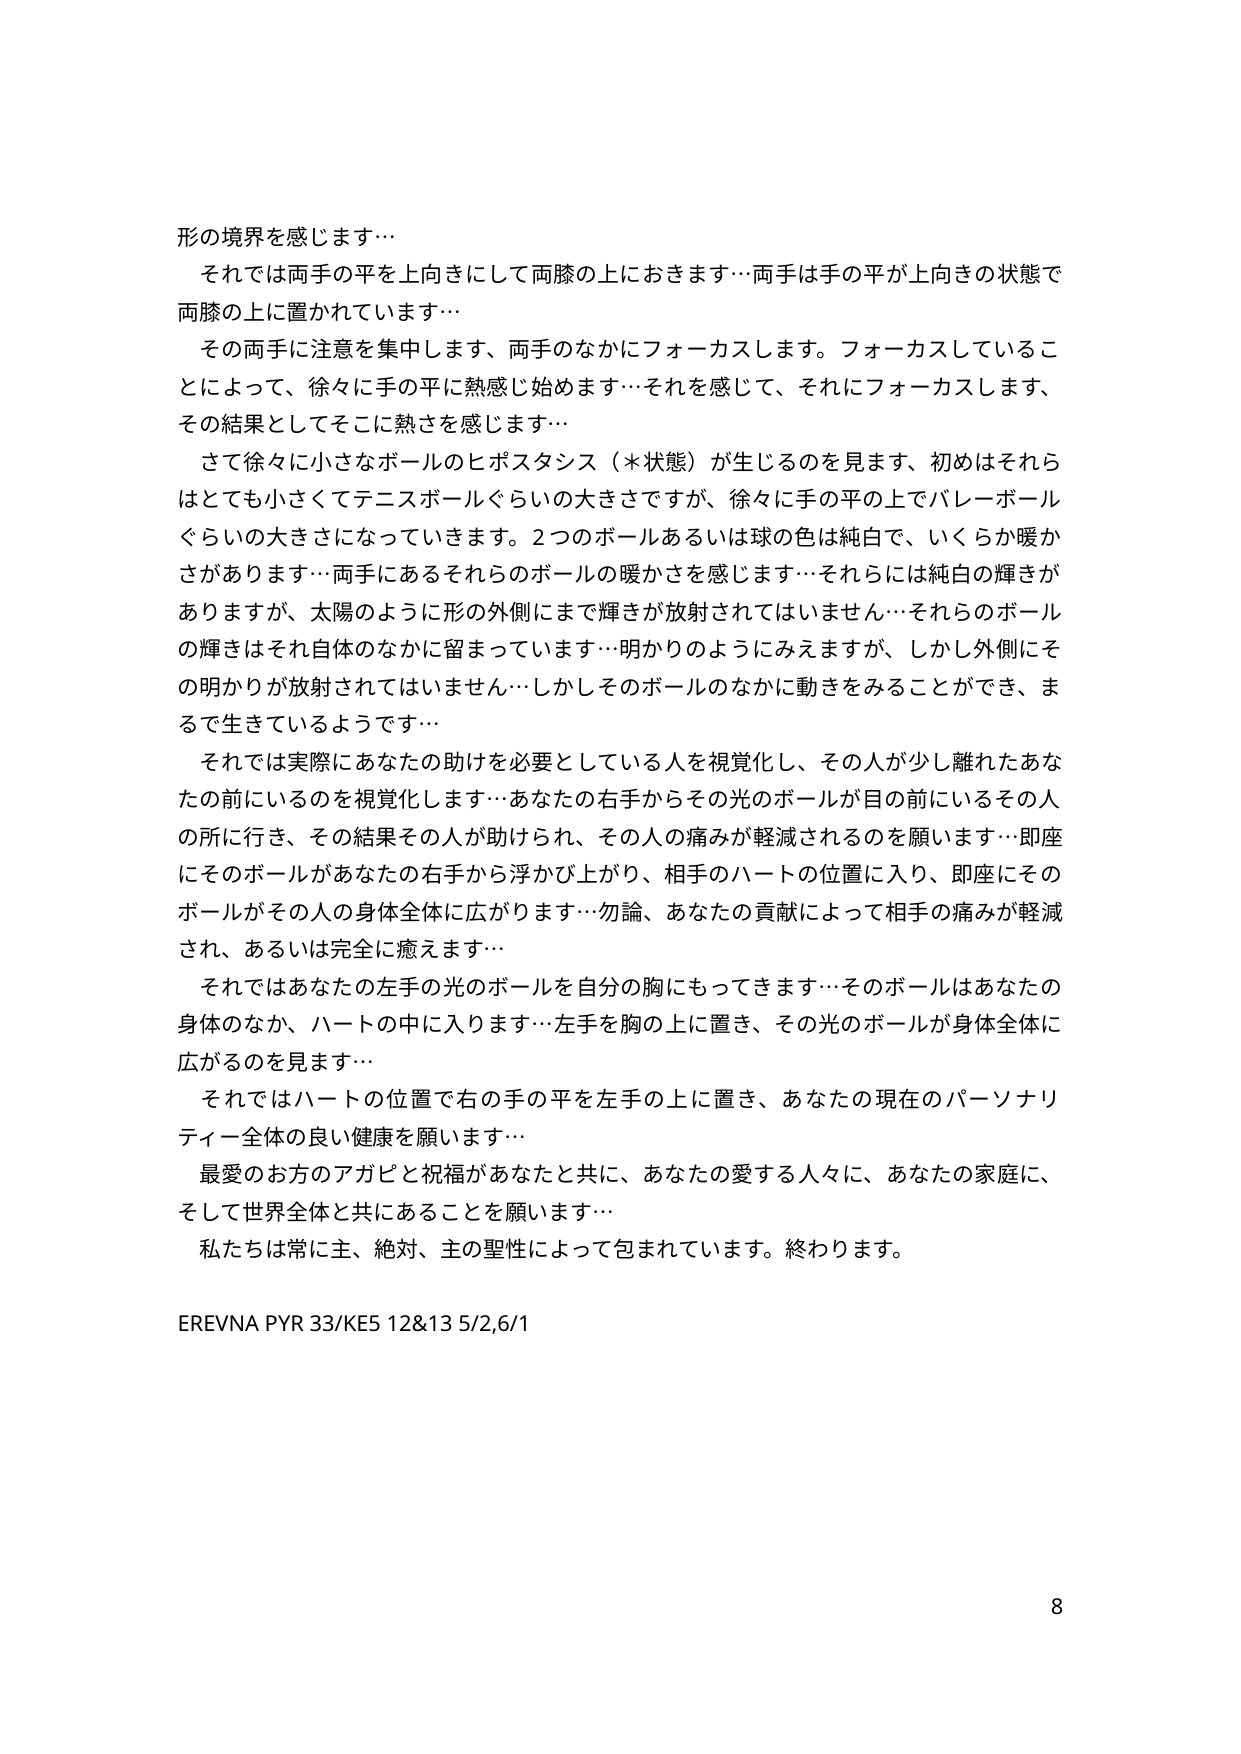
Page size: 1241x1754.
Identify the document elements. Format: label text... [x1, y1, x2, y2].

text 最愛のお方のアガピと祝福があなたと共に、あなたの愛する人々に、あなたの家庭に、そして世界全体と共にあることを願います… [177, 1154, 1063, 1229]
text それでは両手の平を上向きにして両膝の上におきます…両手は手の平が上向きの状態で両膝の上に置かれています… [177, 254, 1063, 329]
text それではあなたの左手の光のボールを自分の胸にもってきます…そのボールはあなたの身体のなか、ハートの中に入ります…左手を胸の上に置き、その光のボールが身体全体に広がるのを見ます… [177, 967, 1063, 1079]
text EREVNA PYR 33/KE5 12&13 5/2,6/1 [177, 1304, 1063, 1342]
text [177, 217, 1063, 254]
text それでは実際にあなたの助けを必要としている人を視覚化し、その人が少し離れたあなたの前にいるのを視覚化します…あなたの右手からその光のボールが目の前にいるその人の所に行き、その結果その人が助けられ、その人の痛みが軽減されるのを願います…即座にそのボールがあなたの右手から浮かび上がり、相手のハートの位置に入り、即座にそのボールがその人の身体全体に広がります…勿論、あなたの貢献によって相手の痛みが軽減され、あるいは完全に癒えます… [177, 742, 1063, 967]
text 私たちは常に主、絶対、主の聖性によって包まれています。終わります。 [177, 1229, 1063, 1267]
text その両手に注意を集中します、両手のなかにフォーカスします。フォーカスしていることによって、徐々に手の平に熱感じ始めます…それを感じて、それにフォーカスします、その結果としてそこに熱さを感じます… [177, 329, 1063, 442]
text さて徐々に小さなボールのヒポスタシス（＊状態）が生じるのを見ます、初めはそれらはとても小さくてテニスボールぐらいの大きさですが、徐々に手の平の上でバレーボールぐらいの大きさになっていきます。2つのボールあるいは球の色は純白で、いくらか暖かさがあります…両手にあるそれらのボールの暖かさを感じます…それらには純白の輝きがありますが、太陽のように形の外側にまで輝きが放射されてはいません…それらのボールの輝きはそれ自体のなかに留まっています…明かりのようにみえますが、しかし外側にその明かりが放射されてはいません…しかしそのボールのなかに動きをみることができ、まるで生きているようです… [177, 442, 1063, 742]
text それではハートの位置で右の手の平を左手の上に置き、あなたの現在のパーソナリティー全体の良い健康を願います… [177, 1079, 1063, 1154]
